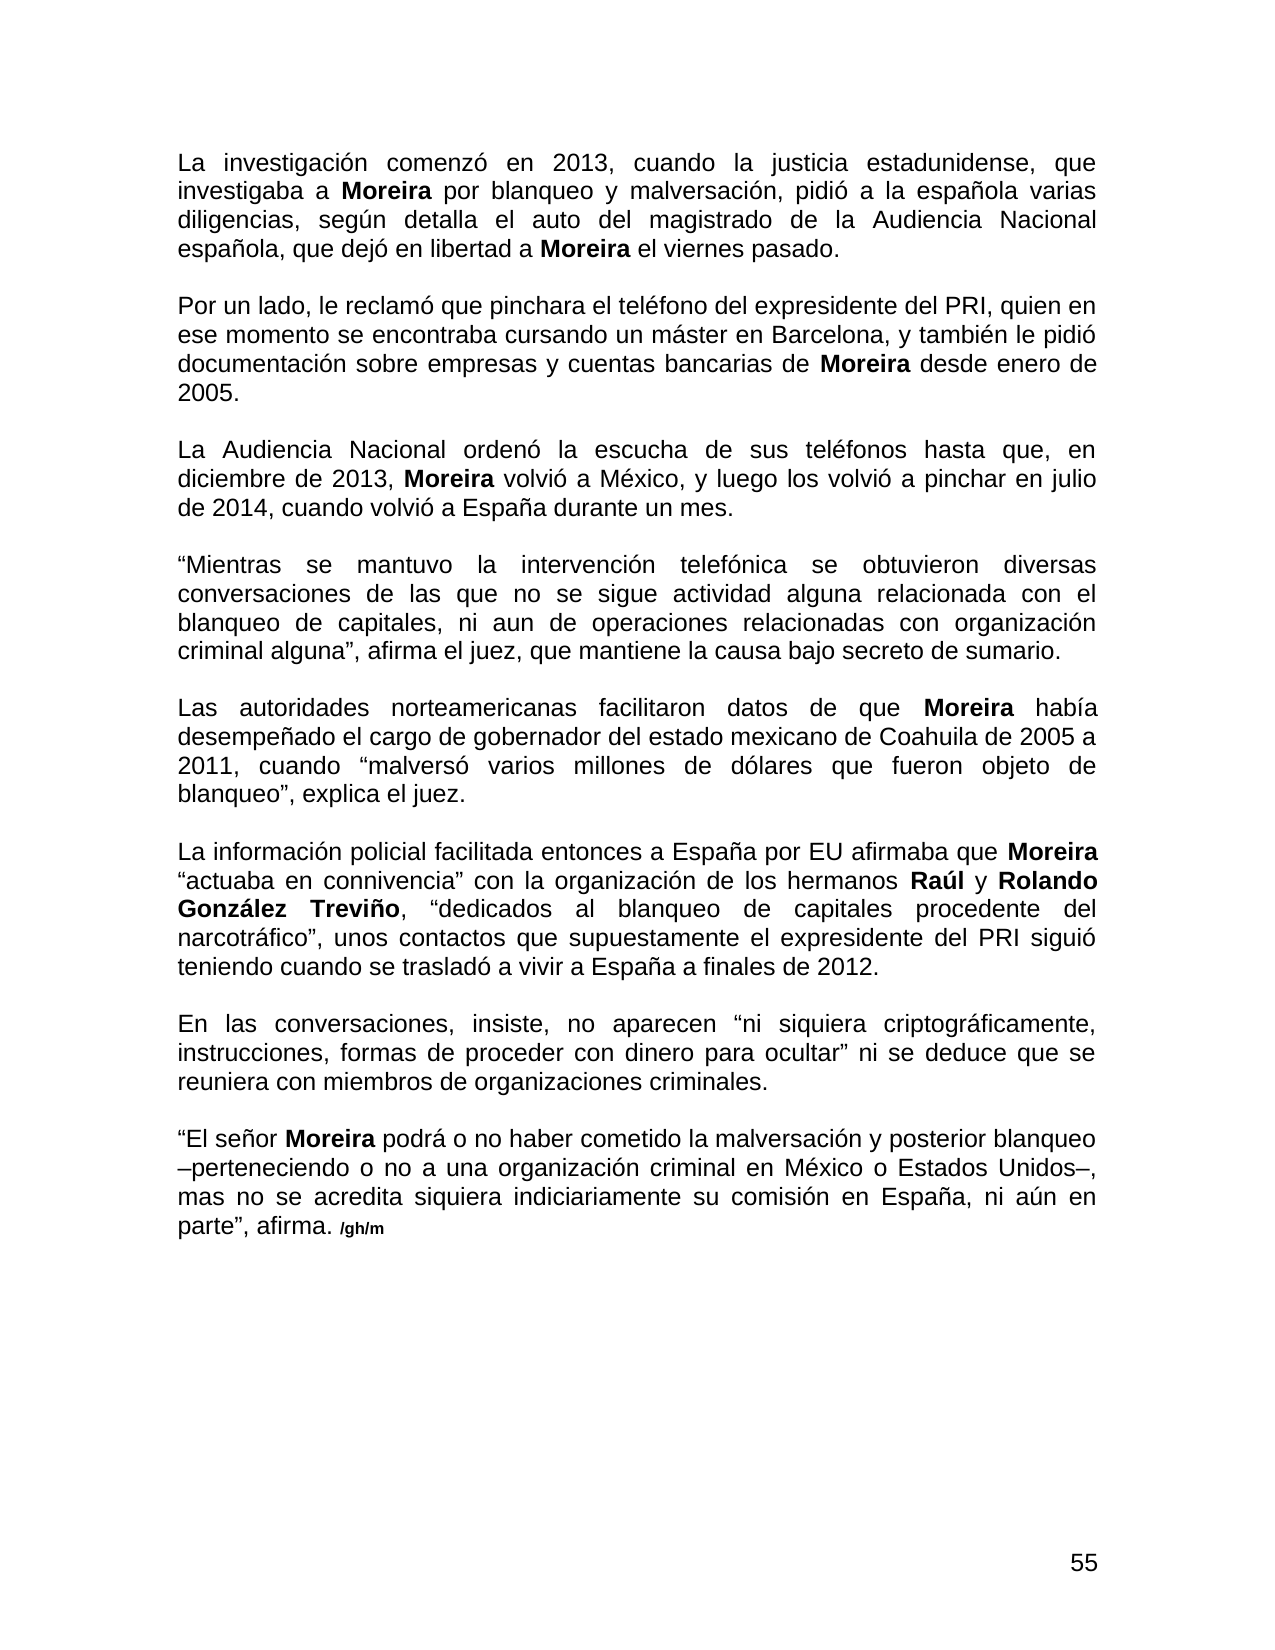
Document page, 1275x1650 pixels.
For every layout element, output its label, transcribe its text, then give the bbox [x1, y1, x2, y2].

text La Audiencia Nacional ordenó la escucha de sus teléfonos hasta que, en diciembre de 2013, Moreira volvió a México, y luego los volvió a pinchar en julio de 2014, cuando volvió a España durante un mes. [177, 435, 1098, 521]
text En las conversaciones, insiste, no aparecen “ni siquiera criptográficamente, instrucciones, formas de proceder con dinero para ocultar” ni se deduce que se reuniera con miembros de organizaciones criminales. [177, 1009, 1098, 1096]
text Las autoridades norteamericanas facilitaron datos de que Moreira había desempeñado el cargo de gobernador del estado mexicano de Coahuila de 2005 a 2011, cuando “malversó varios millones de dólares que fueron objeto de blanqueo”, explica el juez. [177, 693, 1098, 808]
text “El señor Moreira podrá o no haber cometido la malversación y posterior blanqueo ‒perteneciendo o no a una organización criminal en México o Estados Unidos‒, mas no se acredita siquiera indiciariamente su comisión en España, ni aún en parte”, afirma. /gh/m [177, 1124, 1098, 1239]
text “Mientras se mantuvo la intervención telefónica se obtuvieron diversas conversaciones de las que no se sigue actividad alguna relacionada con el blanqueo de capitales, ni aun de operaciones relacionadas con organización criminal alguna”, afirma el juez, que mantiene la causa bajo secreto de sumario. [177, 550, 1098, 665]
text Por un lado, le reclamó que pinchara el teléfono del expresidente del PRI, quien en ese momento se encontraba cursando un máster en Barcelona, y también le pidió documentación sobre empresas y cuentas bancarias de Moreira desde enero de 2005. [177, 291, 1098, 406]
text La investigación comenzó en 2013, cuando la justicia estadunidense, que investigaba a Moreira por blanqueo y malversación, pidió a la española varias diligencias, según detalla el auto del magistrado de la Audiencia Nacional española, que dejó en libertad a Moreira el viernes pasado. [177, 148, 1098, 263]
text La información policial facilitada entonces a España por EU afirmaba que Moreira “actuaba en connivencia” con la organización de los hermanos Raúl y Rolando González Treviño, “dedicados al blanqueo de capitales procedente del narcotráfico”, unos contactos que supuestamente el expresidente del PRI siguió teniendo cuando se trasladó a vivir a España a finales de 2012. [177, 837, 1098, 981]
